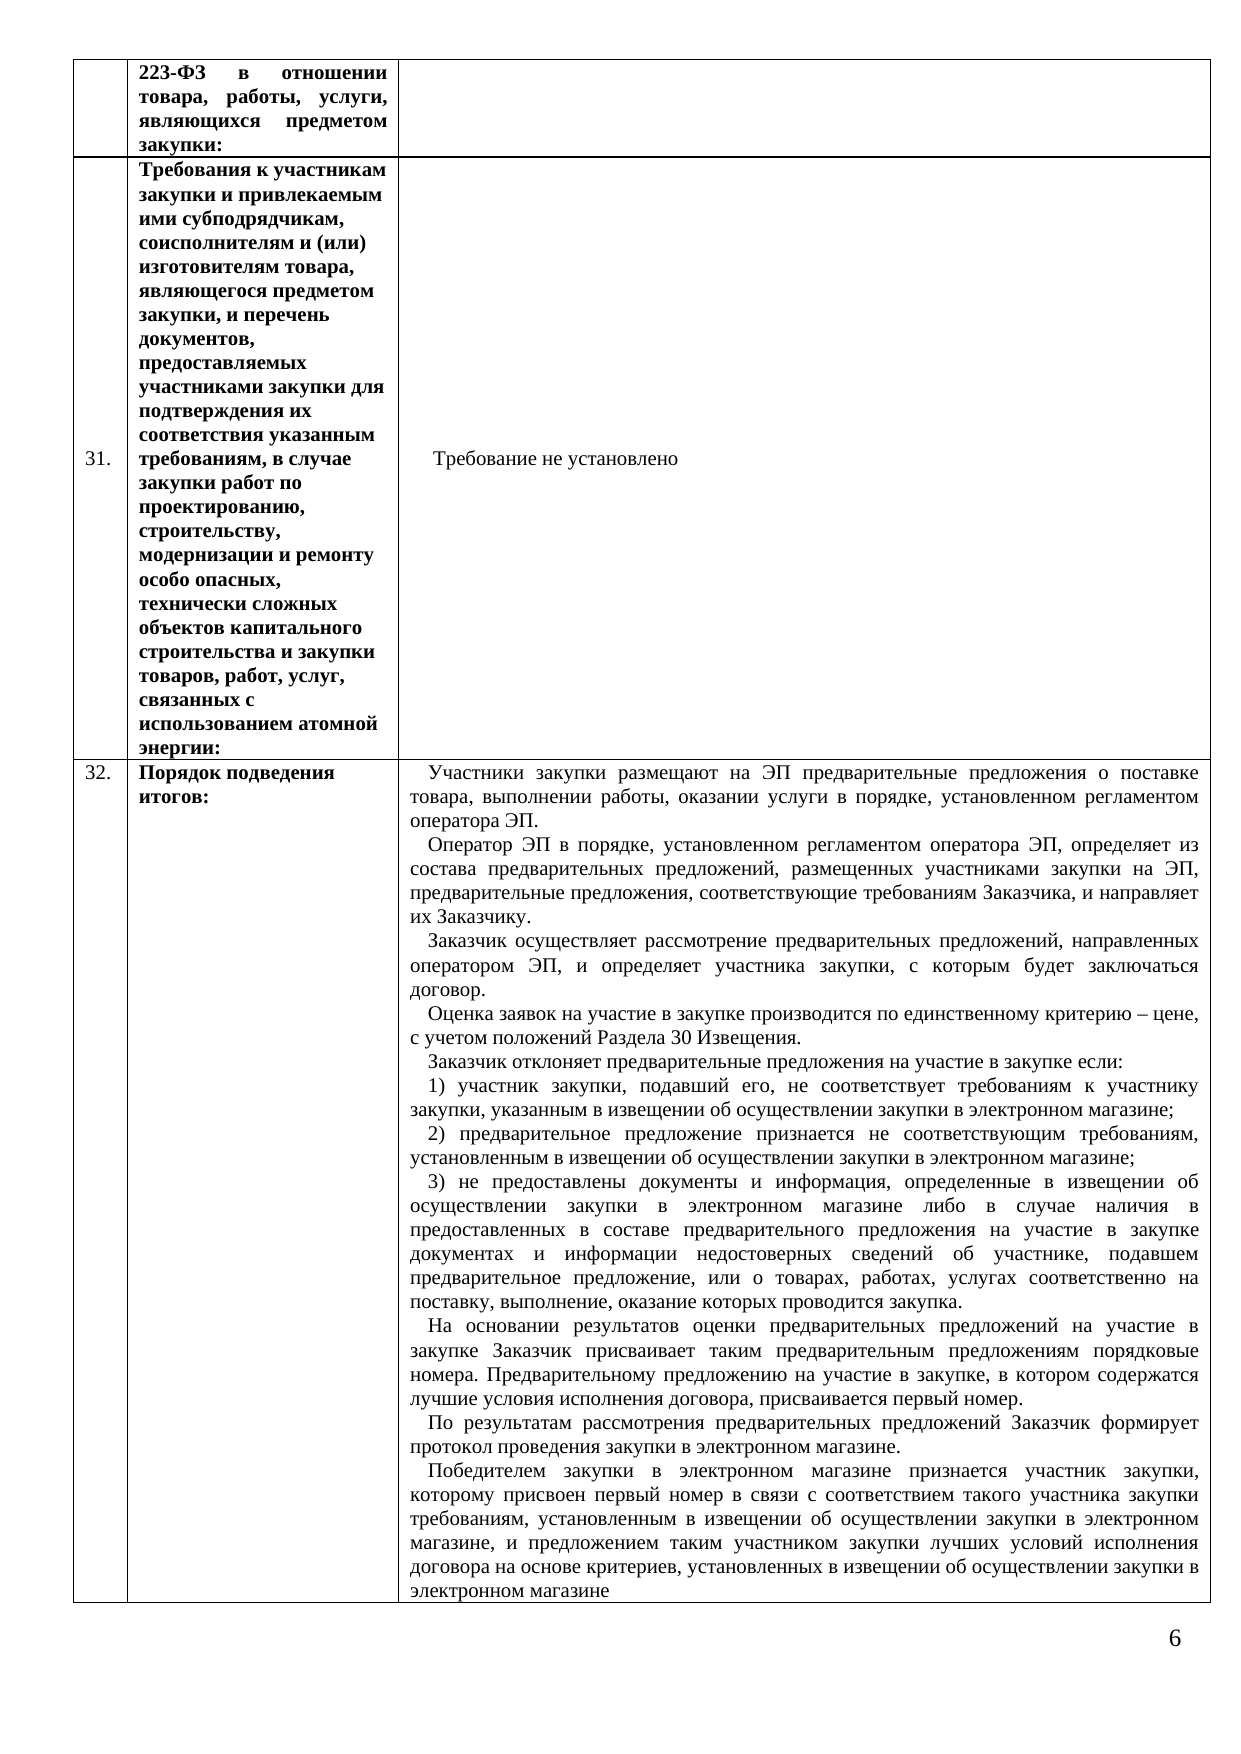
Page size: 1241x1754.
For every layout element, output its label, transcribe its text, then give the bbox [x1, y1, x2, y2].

table_cell [74, 60, 127, 156]
table_cell Требование не установлено [399, 158, 1210, 759]
table_cell Требования к участникам закупки и привлекаемым ими субподрядчикам, соисполнителям и (или) изготовителям товара, являющегося предметом закупки, и перечень документов, предоставляемых участниками закупки для подтверждения их соответствия указанным требованиям, в случае закупки работ по проектированию, строительству, модернизации и ремонту особо опасных, технически сложных объектов капитального строительства и закупки товаров, работ, услуг, связанных с использованием атомной энергии: [128, 158, 398, 759]
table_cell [128, 60, 398, 156]
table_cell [399, 760, 1210, 1602]
table_cell [74, 760, 127, 1602]
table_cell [128, 760, 398, 1602]
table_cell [399, 60, 1210, 156]
table_cell [74, 158, 127, 759]
